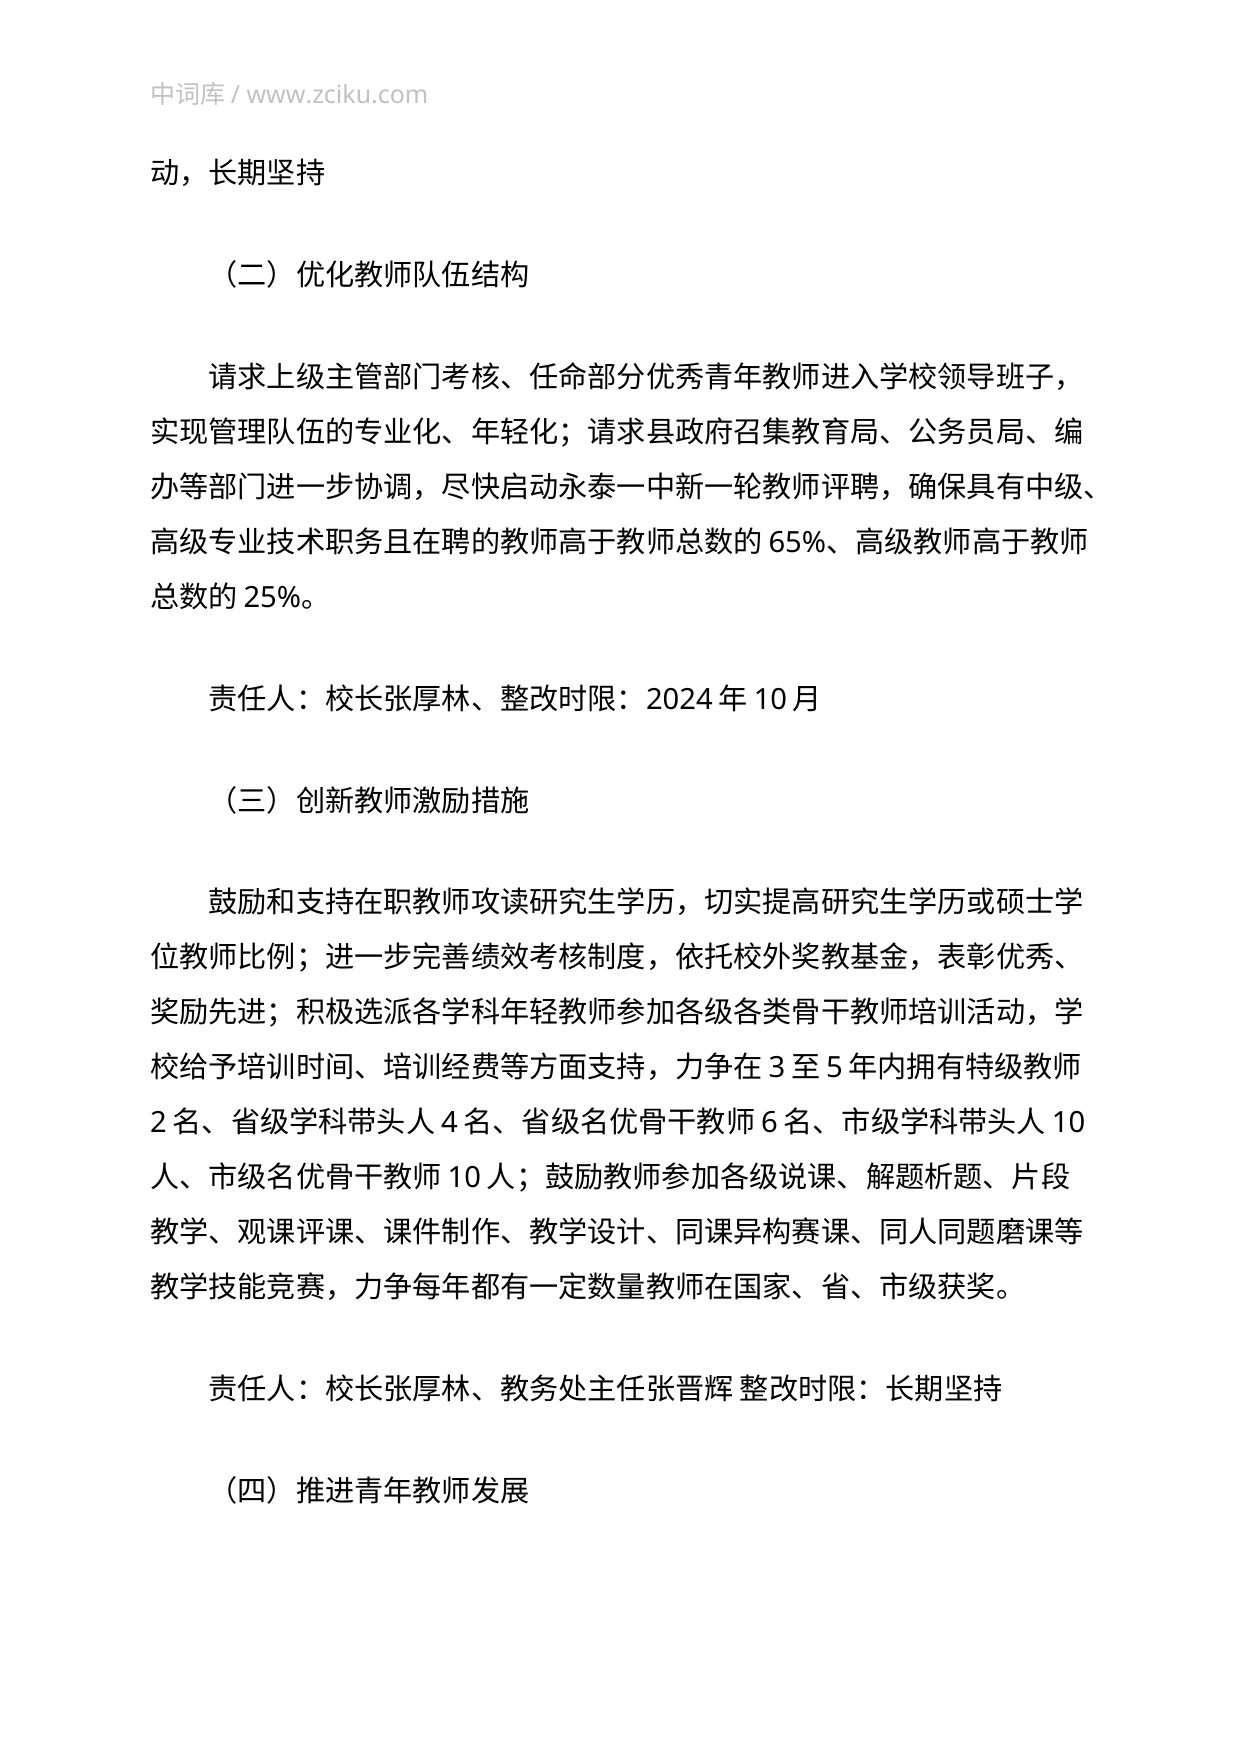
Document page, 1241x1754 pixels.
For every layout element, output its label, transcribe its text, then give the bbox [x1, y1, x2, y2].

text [150, 150, 1090, 192]
text （三）创新教师激励措施 [150, 777, 1090, 819]
text （四）推进青年教师发展 [150, 1467, 1090, 1509]
text （二）优化教师队伍结构 [150, 252, 1090, 294]
text 责任人：校长张厚林、教务处主任张晋辉 整改时限：长期坚持 [150, 1365, 1090, 1408]
text 责任人：校长张厚林、整改时限：2024年10月 [150, 675, 1090, 718]
text 请求上级主管部门考核、任命部分优秀青年教师进入学校领导班子，实现管理队伍的专业化、年轻化；请求县政府召集教育局、公务员局、编办等部门进一步协调，尽快启动永泰一中新一轮教师评聘，确保具有中级、高级专业技术职务且在聘的教师高于教师总数的65%、高级教师高于教师总数的25%。 [150, 353, 1090, 616]
text 鼓励和支持在职教师攻读研究生学历，切实提高研究生学历或硕士学位教师比例；进一步完善绩效考核制度，依托校外奖教基金，表彰优秀、奖励先进；积极选派各学科年轻教师参加各级各类骨干教师培训活动，学校给予培训时间、培训经费等方面支持，力争在3至5年内拥有特级教师2名、省级学科带头人4名、省级名优骨干教师6名、市级学科带头人10人、市级名优骨干教师10人；鼓励教师参加各级说课、解题析题、片段教学、观课评课、课件制作、教学设计、同课异构赛课、同人同题磨课等教学技能竞赛，力争每年都有一定数量教师在国家、省、市级获奖。 [150, 879, 1090, 1306]
